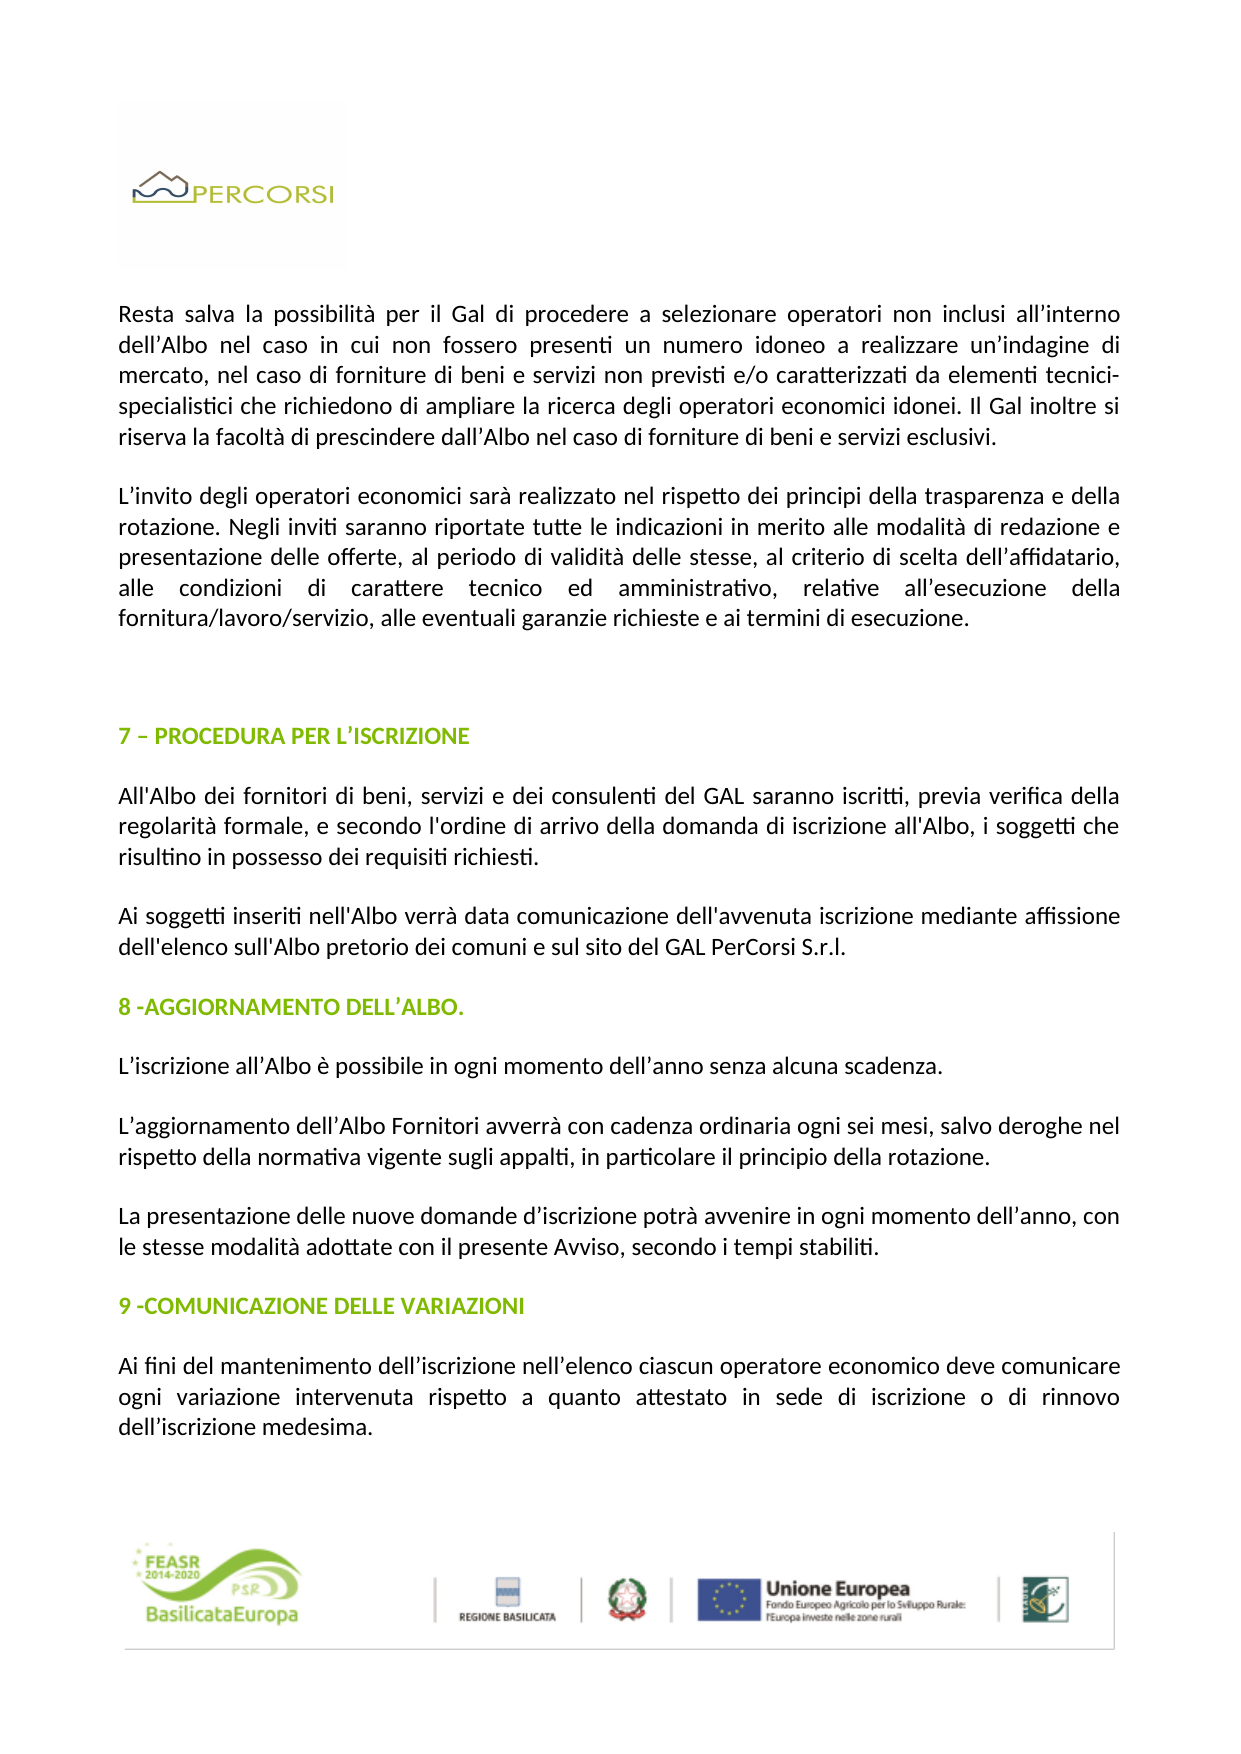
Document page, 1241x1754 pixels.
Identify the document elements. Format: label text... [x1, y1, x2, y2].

picture [124, 1532, 1116, 1651]
text L’invito degli operatori economici sarà realizzato nel rispetto dei principi della trasparenza e della rotazione. Negli inviti saranno riportate tutte le indicazioni in merito alle modalità di redazione e presentazione delle offerte, al periodo di validità delle stesse, al criterio di scelta dell’affidatario, alle condizioni di carattere tecnico ed amministrativo, relative all’esecuzione della fornitura/lavoro/servizio, alle eventuali garanzie richieste e ai termini di esecuzione. [118, 480, 1122, 633]
text L’iscrizione all’Albo è possibile in ogni momento dell’anno senza alcuna scadenza. [118, 1050, 1122, 1081]
text Resta salva la possibilità per il Gal di procedere a selezionare operatori non inclusi all’interno dell’Albo nel caso in cui non fossero presenti un numero idoneo a realizzare un’indagine di mercato, nel caso di forniture di beni e servizi non previsti e/o caratterizzati da elementi tecnici-specialistici che richiedono di ampliare la ricerca degli operatori economici idonei. Il Gal inoltre si riserva la facoltà di prescindere dall’Albo nel caso di forniture di beni e servizi esclusivi. [118, 299, 1122, 451]
text La presentazione delle nuove domande d’iscrizione potrà avvenire in ogni momento dell’anno, con le stesse modalità adottate con il presente Avviso, secondo i tempi stabiliti. [118, 1200, 1122, 1261]
text All'Albo dei fornitori di beni, servizi e dei consulenti del GAL saranno iscritti, previa verifica della regolarità formale, e secondo l'ordine di arrivo della domanda di iscrizione all'Albo, i soggetti che risultino in possesso dei requisiti richiesti. [118, 780, 1122, 871]
text L’aggiornamento dell’Albo Fornitori avverrà con cadenza ordinaria ogni sei mesi, salvo deroghe nel rispetto della normativa vigente sugli appalti, in particolare il principio della rotazione. [118, 1110, 1122, 1171]
subtitle 9 -COMUNICAZIONE DELLE VARIAZIONI [118, 1291, 1122, 1321]
subtitle 7 – PROCEDURA PER L’ISCRIZIONE [118, 720, 1122, 751]
text Ai fini del mantenimento dell’iscrizione nell’elenco ciascun operatore economico deve comunicare ogni variazione intervenuta rispetto a quanto attestato in sede di iscrizione o di rinnovo dell’iscrizione medesima. [118, 1350, 1122, 1442]
subtitle 8 -AGGIORNAMENTO DELL’ALBO. [118, 991, 1122, 1021]
picture [118, 102, 349, 270]
text Ai soggetti inseriti nell'Albo verrà data comunicazione dell'avvenuta iscrizione mediante affissione dell'elenco sull'Albo pretorio dei comuni e sul sito del GAL PerCorsi S.r.l. [118, 901, 1122, 962]
